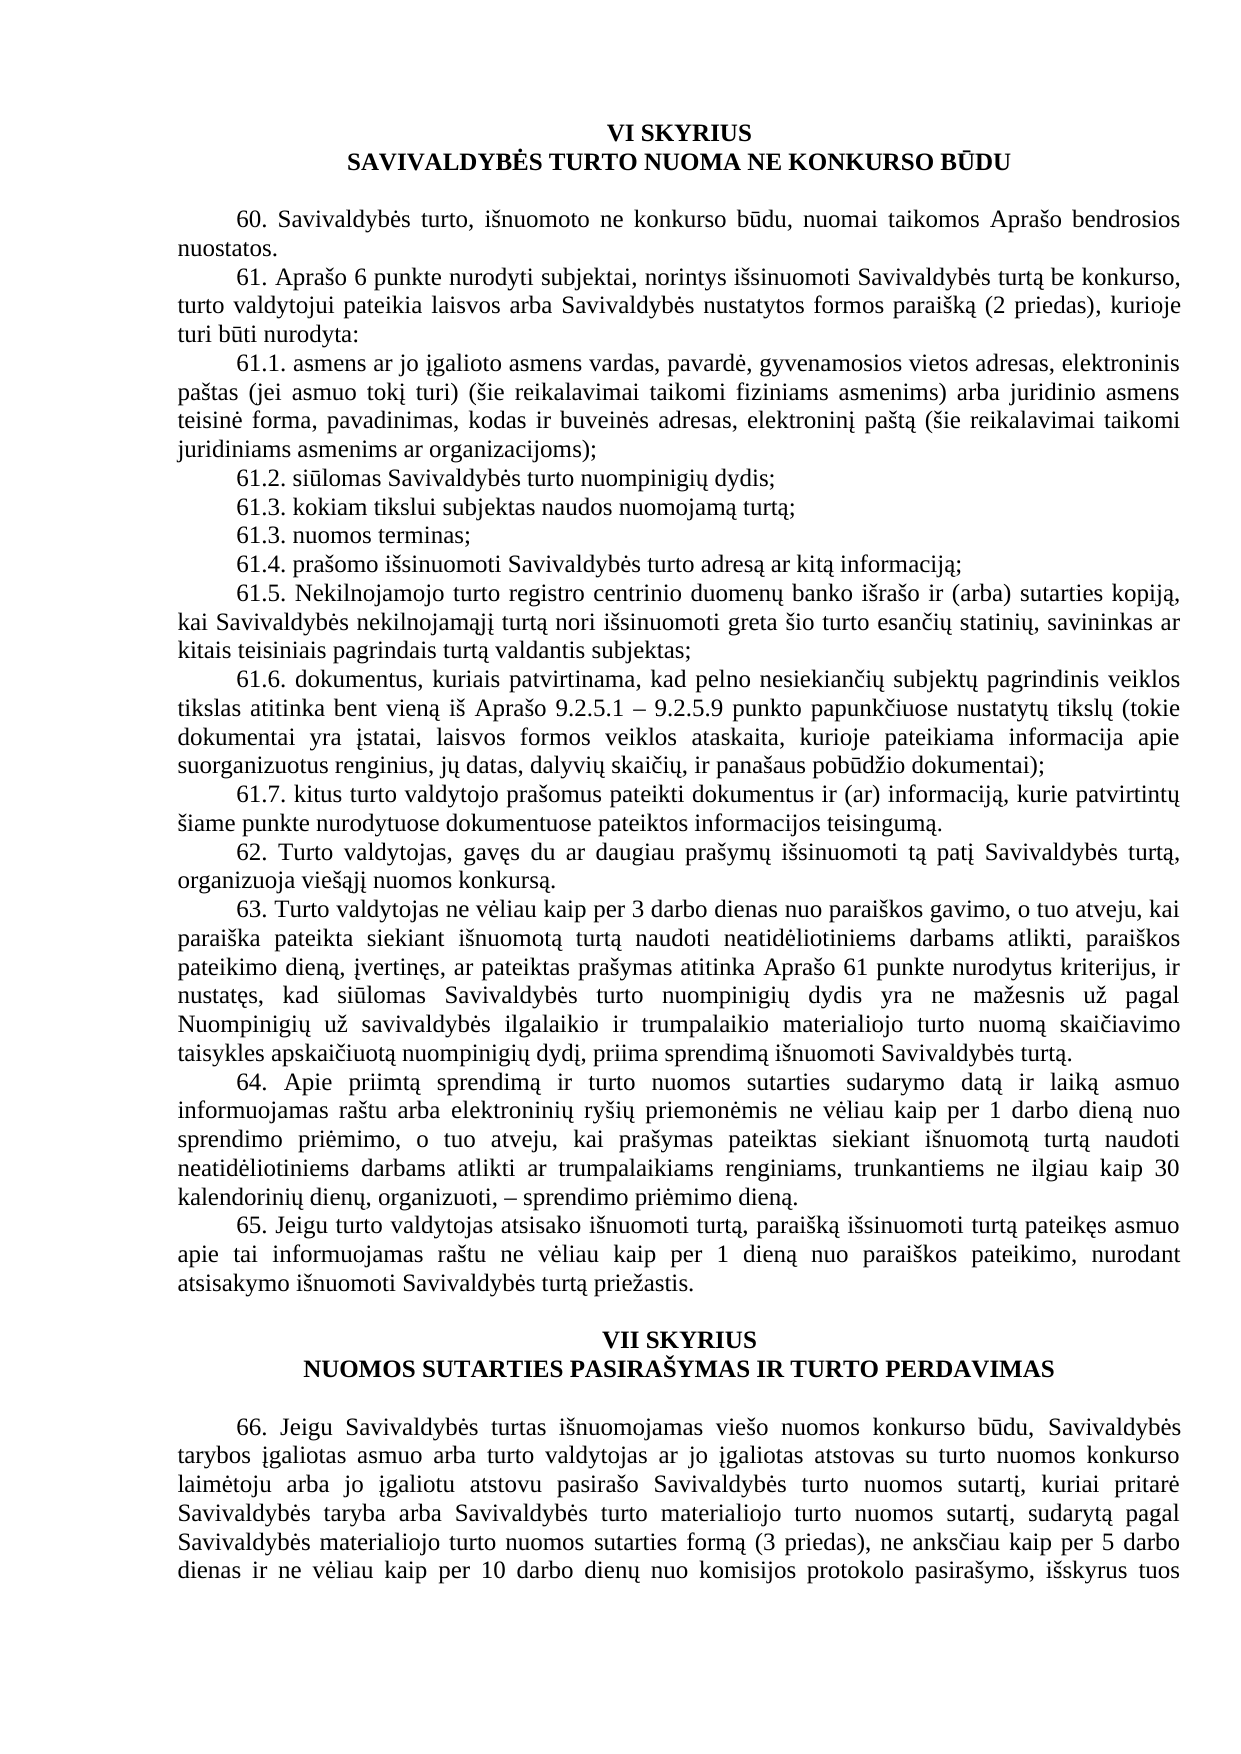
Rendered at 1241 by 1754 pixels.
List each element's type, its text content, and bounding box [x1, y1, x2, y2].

text 61.7. kitus turto valdytojo prašomus pateikti dokumentus ir (ar) informaciją, kurie patvirtintų šiame punkte nurodytuose dokumentuose pateiktos informacijos teisingumą. [177, 779, 1181, 837]
text 61.1. asmens ar jo įgalioto asmens vardas, pavardė, gyvenamosios vietos adresas, elektroninis paštas (jei asmuo tokį turi) (šie reikalavimai taikomi fiziniams asmenims) arba juridinio asmens teisinė forma, pavadinimas, kodas ir buveinės adresas, elektroninį paštą (šie reikalavimai taikomi juridiniams asmenims ar organizacijoms); [177, 348, 1181, 463]
text SAVIVALDYBĖS TURTO NUOMA NE KONKURSO BŪDU [177, 147, 1181, 176]
text NUOMOS SUTARTIES PASIRAŠYMAS IR TURTO PERDAVIMAS [177, 1354, 1181, 1383]
text 63. Turto valdytojas ne vėliau kaip per 3 darbo dienas nuo paraiškos gavimo, o tuo atveju, kai paraiška pateikta siekiant išnuomotą turtą naudoti neatidėliotiniems darbams atlikti, paraiškos pateikimo dieną, įvertinęs, ar pateiktas prašymas atitinka Aprašo 61 punkte nurodytus kriterijus, ir nustatęs, kad siūlomas Savivaldybės turto nuompinigių dydis yra ne mažesnis už pagal Nuompinigių už savivaldybės ilgalaikio ir trumpalaikio materialiojo turto nuomą skaičiavimo taisykles apskaičiuotą nuompinigių dydį, priima sprendimą išnuomoti Savivaldybės turtą. [177, 894, 1181, 1067]
text 60. Savivaldybės turto, išnuomoto ne konkurso būdu, nuomai taikomos Aprašo bendrosios nuostatos. [177, 204, 1181, 262]
text 62. Turto valdytojas, gavęs du ar daugiau prašymų išsinuomoti tą patį Savivaldybės turtą, organizuoja viešąjį nuomos konkursą. [177, 837, 1181, 894]
text 61.5. Nekilnojamojo turto registro centrinio duomenų banko išrašo ir (arba) sutarties kopiją, kai Savivaldybės nekilnojamąjį turtą nori išsinuomoti greta šio turto esančių statinių, savininkas ar kitais teisiniais pagrindais turtą valdantis subjektas; [177, 578, 1181, 664]
text 61.3. nuomos terminas; [177, 521, 1181, 549]
text 61. Aprašo 6 punkte nurodyti subjektai, norintys išsinuomoti Savivaldybės turtą be konkurso, turto valdytojui pateikia laisvos arba Savivaldybės nustatytos formos paraišką (2 priedas), kurioje turi būti nurodyta: [177, 262, 1181, 348]
text 64. Apie priimtą sprendimą ir turto nuomos sutarties sudarymo datą ir laiką asmuo informuojamas raštu arba elektroninių ryšių priemonėmis ne vėliau kaip per 1 darbo dieną nuo sprendimo priėmimo, o tuo atveju, kai prašymas pateiktas siekiant išnuomotą turtą naudoti neatidėliotiniems darbams atlikti ar trumpalaikiams renginiams, trunkantiems ne ilgiau kaip 30 kalendorinių dienų, organizuoti, – sprendimo priėmimo dieną. [177, 1067, 1181, 1211]
text 65. Jeigu turto valdytojas atsisako išnuomoti turtą, paraišką išsinuomoti turtą pateikęs asmuo apie tai informuojamas raštu ne vėliau kaip per 1 dieną nuo paraiškos pateikimo, nurodant atsisakymo išnuomoti Savivaldybės turtą priežastis. [177, 1211, 1181, 1297]
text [177, 1412, 1181, 1584]
text 61.6. dokumentus, kuriais patvirtinama, kad pelno nesiekiančių subjektų pagrindinis veiklos tikslas atitinka bent vieną iš Aprašo 9.2.5.1 – 9.2.5.9 punkto papunkčiuose nustatytų tikslų (tokie dokumentai yra įstatai, laisvos formos veiklos ataskaita, kurioje pateikiama informacija apie suorganizuotus renginius, jų datas, dalyvių skaičių, ir panašaus pobūdžio dokumentai); [177, 664, 1181, 779]
text 61.4. prašomo išsinuomoti Savivaldybės turto adresą ar kitą informaciją; [177, 549, 1181, 578]
text 61.2. siūlomas Savivaldybės turto nuompinigių dydis; [177, 463, 1181, 492]
text 61.3. kokiam tikslui subjektas naudos nuomojamą turtą; [177, 492, 1181, 521]
text VI SKYRIUS [177, 118, 1181, 147]
text VII SKYRIUS [177, 1326, 1181, 1354]
